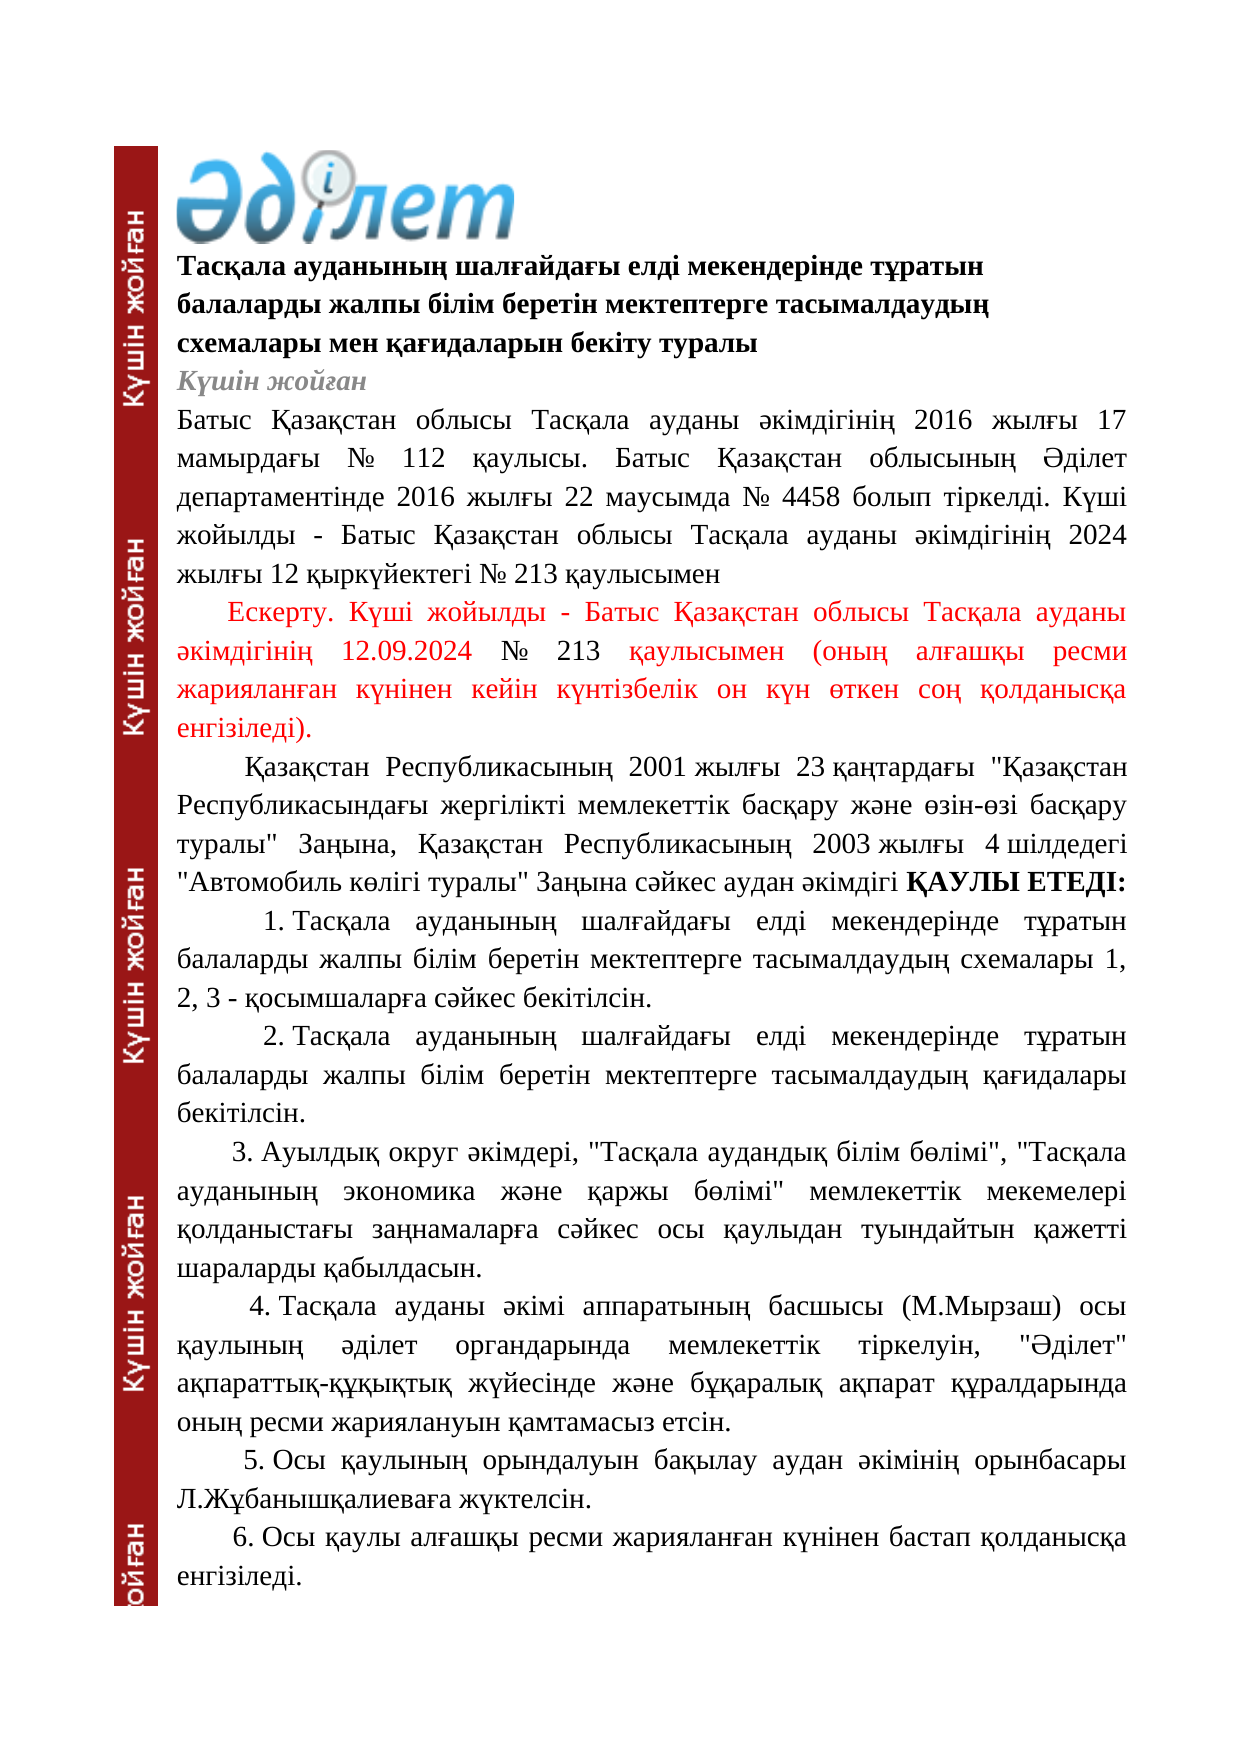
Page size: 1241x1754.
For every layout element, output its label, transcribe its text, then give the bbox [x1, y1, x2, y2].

picture [114, 1514, 158, 1519]
text Тасқала ауданының шалғайдағы елді мекендерінде тұратын балаларды жалпы білім беретін мектептерге тасымалдаудың схемалары мен қағидаларын бекіту туралы [112, 248, 1128, 358]
text 3. Ауылдық округ әкімдері, "Тасқала аудандық білім бөлімі", "Тасқала ауданының экономика және қаржы бөлімі" мемлекеттік мекемелері қолданыстағы заңнамаларға сәйкес осы қаулыдан туындайтын қажетті шараларды қабылдасын. [112, 1134, 1128, 1283]
text 6. Осы қаулы алғашқы ресми жарияланған күнінен бастап қолданысқа енгізіледі. [112, 1519, 1128, 1592]
text Батыс Қазақстан облысы Тасқала ауданы әкімдігінің 2016 жылғы 17 мамырдағы № 112 қаулысы. Батыс Қазақстан облысының Әділет департаментінде 2016 жылғы 22 маусымда № 4458 болып тіркелді. Күші жойылды - Батыс Қазақстан облысы Тасқала ауданы әкімдігінің 2024 жылғы 12 қыркүйектегі № 213 қаулысымен [112, 402, 1128, 589]
picture [114, 589, 158, 594]
picture [114, 898, 158, 903]
picture [114, 1592, 158, 1606]
text 1. Тасқала ауданының шалғайдағы елді мекендерінде тұратын балаларды жалпы білім беретін мектептерге тасымалдаудың схемалары 1, 2, 3 - қосымшаларға сәйкес бекітілсін. [112, 903, 1128, 1013]
picture [176, 150, 515, 244]
picture [114, 358, 158, 363]
text 2. Тасқала ауданының шалғайдағы елді мекендерінде тұратын балаларды жалпы білім беретін мектептерге тасымалдаудың қағидалары бекітілсін. [112, 1018, 1128, 1129]
text Күшін жойған [112, 363, 1128, 397]
picture [114, 1283, 158, 1288]
text Қазақстан Республикасының 2001 жылғы 23 қаңтардағы "Қазақстан Республикасындағы жергілікті мемлекеттік басқару және өзін-өзі басқару туралы" Заңына, Қазақстан Республикасының 2003 жылғы 4 шілдедегі "Автомобиль көлігі туралы" Заңына сәйкес аудан әкімдігі ҚАУЛЫ ЕТЕДІ: [112, 749, 1128, 898]
text 5. Осы қаулының орындалуын бақылау аудан әкімінің орынбасары Л.Жұбанышқалиеваға жүктелсін. [112, 1442, 1128, 1514]
picture [114, 146, 158, 248]
text 4. Тасқала ауданы әкімі аппаратының басшысы (М.Мырзаш) осы қаулының әділет органдарында мемлекеттік тіркелуін, "Әділет" ақпараттық-құқықтық жүйесінде және бұқаралық ақпарат құралдарында оның ресми жариялануын қамтамасыз етсін. [112, 1288, 1128, 1437]
text Ескерту. Күші жойылды - Батыс Қазақстан облысы Тасқала ауданы әкімдігінің 12.09.2024 № 213 қаулысымен (оның алғашқы ресми жарияланған күнінен кейін күнтізбелік он күн өткен соң қолданысқа енгізіледі). [112, 594, 1128, 744]
picture [114, 1013, 158, 1018]
picture [114, 1437, 158, 1442]
picture [114, 744, 158, 749]
picture [114, 1129, 158, 1134]
picture [114, 397, 158, 402]
